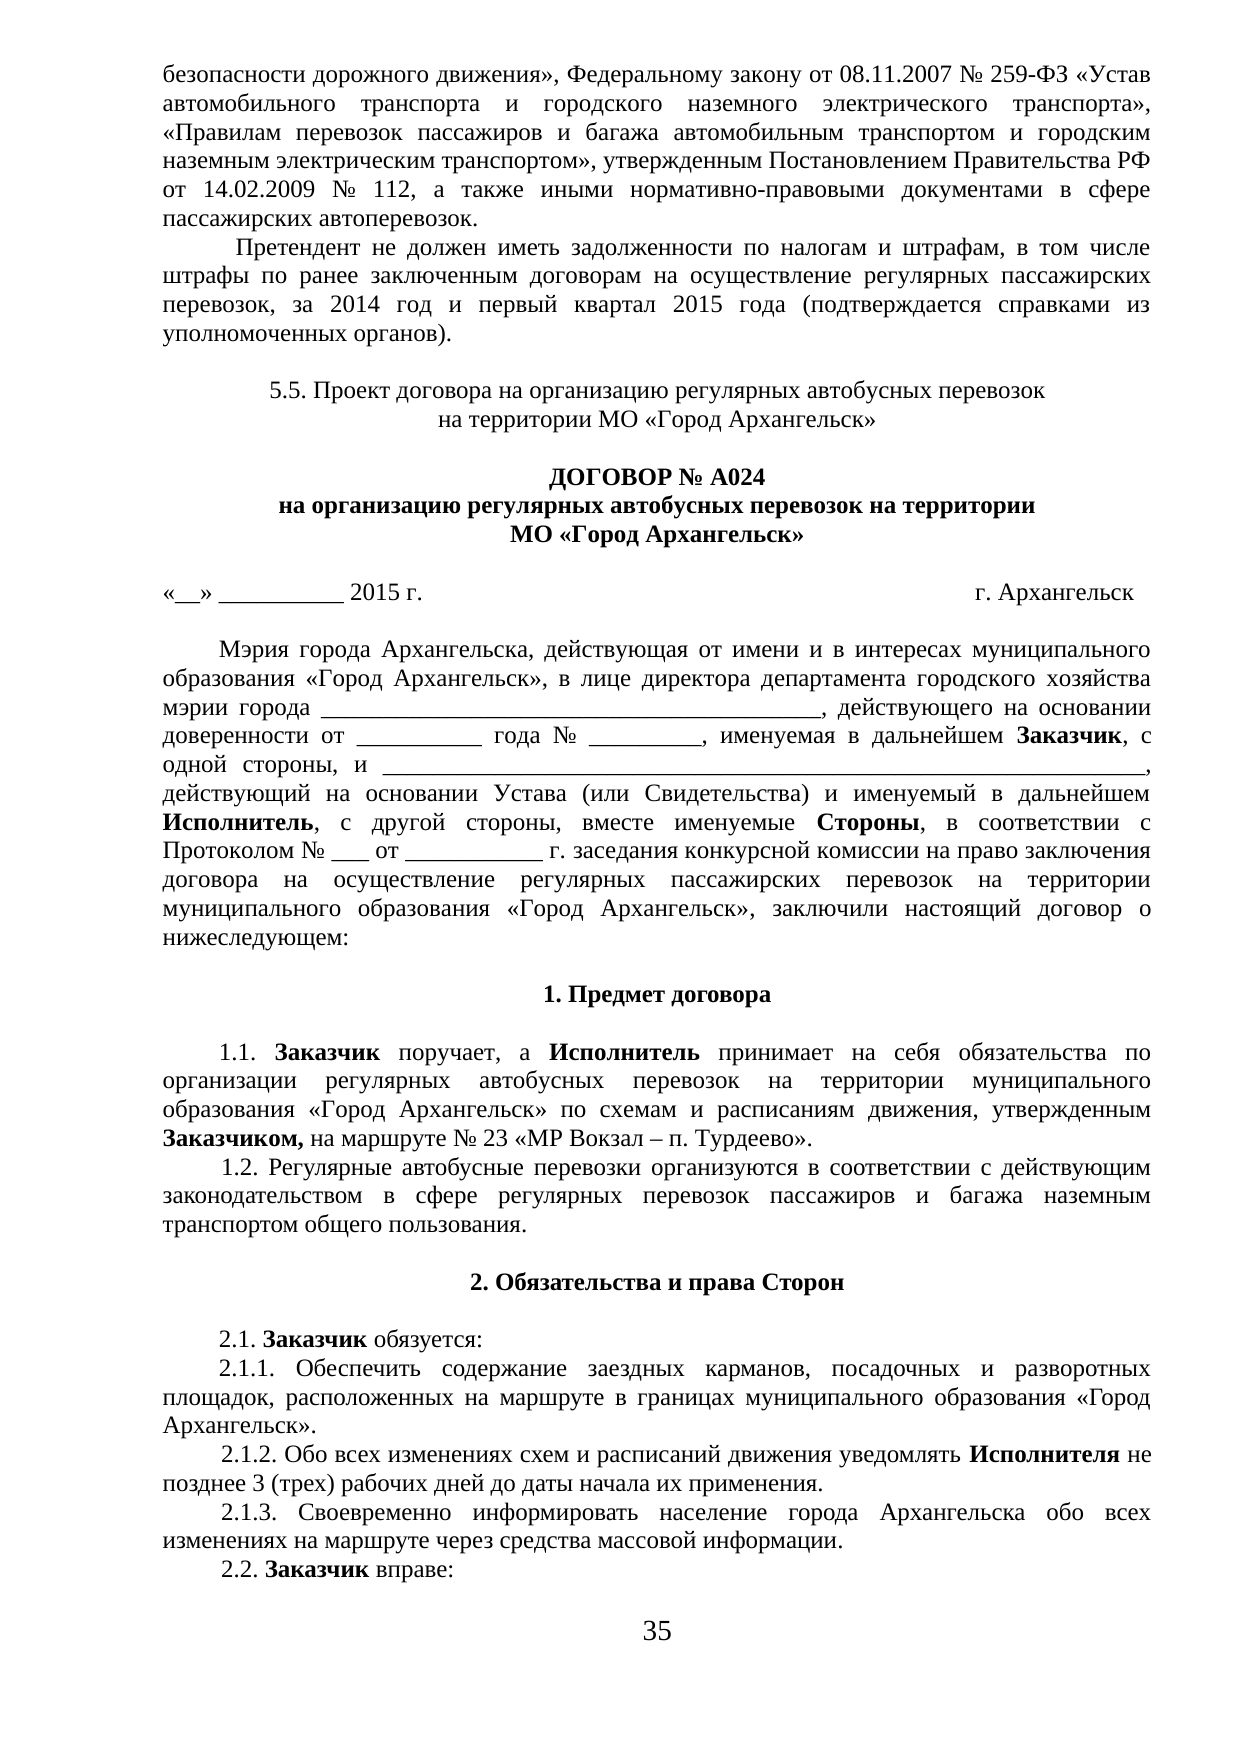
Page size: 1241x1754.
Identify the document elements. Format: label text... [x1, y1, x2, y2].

text «__» __________ 2015 г. г. Архангельск [162, 577, 1152, 605]
text на организацию регулярных автобусных перевозок на территории [162, 490, 1152, 519]
text 2.1.1. Обеспечить содержание заездных карманов, посадочных и разворотных площадок, расположенных на маршруте в границах муниципального образования «Город Архангельск». [162, 1353, 1152, 1439]
text на территории МО «Город Архангельск» [162, 404, 1152, 433]
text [162, 59, 1152, 232]
text МО «Город Архангельск» [162, 519, 1152, 548]
text 2. Обязательства и права Сторон [162, 1267, 1152, 1295]
text 2.2. Заказчик вправе: [221, 1554, 1152, 1583]
text 2.1. Заказчик обязуется: [162, 1324, 1152, 1353]
text 2.1.3. Своевременно информировать население города Архангельска обо всех изменениях на маршруте через средства массовой информации. [162, 1497, 1152, 1554]
text 1.1. Заказчик поручает, а Исполнитель принимает на себя обязательства по организации регулярных автобусных перевозок на территории муниципального образования «Город Архангельск» по схемам и расписаниям движения, утвержденным Заказчиком, на маршруте № 23 «МР Вокзал – п. Турдеево». [162, 1037, 1152, 1152]
text 5.5. Проект договора на организацию регулярных автобусных перевозок [162, 375, 1152, 404]
text Мэрия города Архангельска, действующая от имени и в интересах муниципального образования «Город Архангельск», в лице директора департамента городского хозяйства мэрии города ________________________________________, действующего на основании доверенности от __________ года № _________, именуемая в дальнейшем Заказчик, с одной стороны, и _____________________________________________________________, действующий на основании Устава (или Свидетельства) и именуемый в дальнейшем Исполнитель, с другой стороны, вместе именуемые Стороны, в соответствии с Протоколом № ___ от ___________ г. заседания конкурсной комиссии на право заключения договора на осуществление регулярных пассажирских перевозок на территории муниципального образования «Город Архангельск», заключили настоящий договор о нижеследующем: [162, 634, 1152, 950]
text 2.1.2. Обо всех изменениях схем и расписаний движения уведомлять Исполнителя не позднее 3 (трех) рабочих дней до даты начала их применения. [162, 1439, 1152, 1497]
text Претендент не должен иметь задолженности по налогам и штрафам, в том числе штрафы по ранее заключенным договорам на осуществление регулярных пассажирских перевозок, за 2014 год и первый квартал 2015 года (подтверждается справками из уполномоченных органов). [162, 232, 1152, 347]
text 1. Предмет договора [162, 979, 1152, 1008]
text 1.2. Регулярные автобусные перевозки организуются в соответствии с действующим законодательством в сфере регулярных перевозок пассажиров и багажа наземным транспортом общего пользования. [162, 1152, 1152, 1238]
text ДОГОВОР № А024 [162, 462, 1152, 490]
